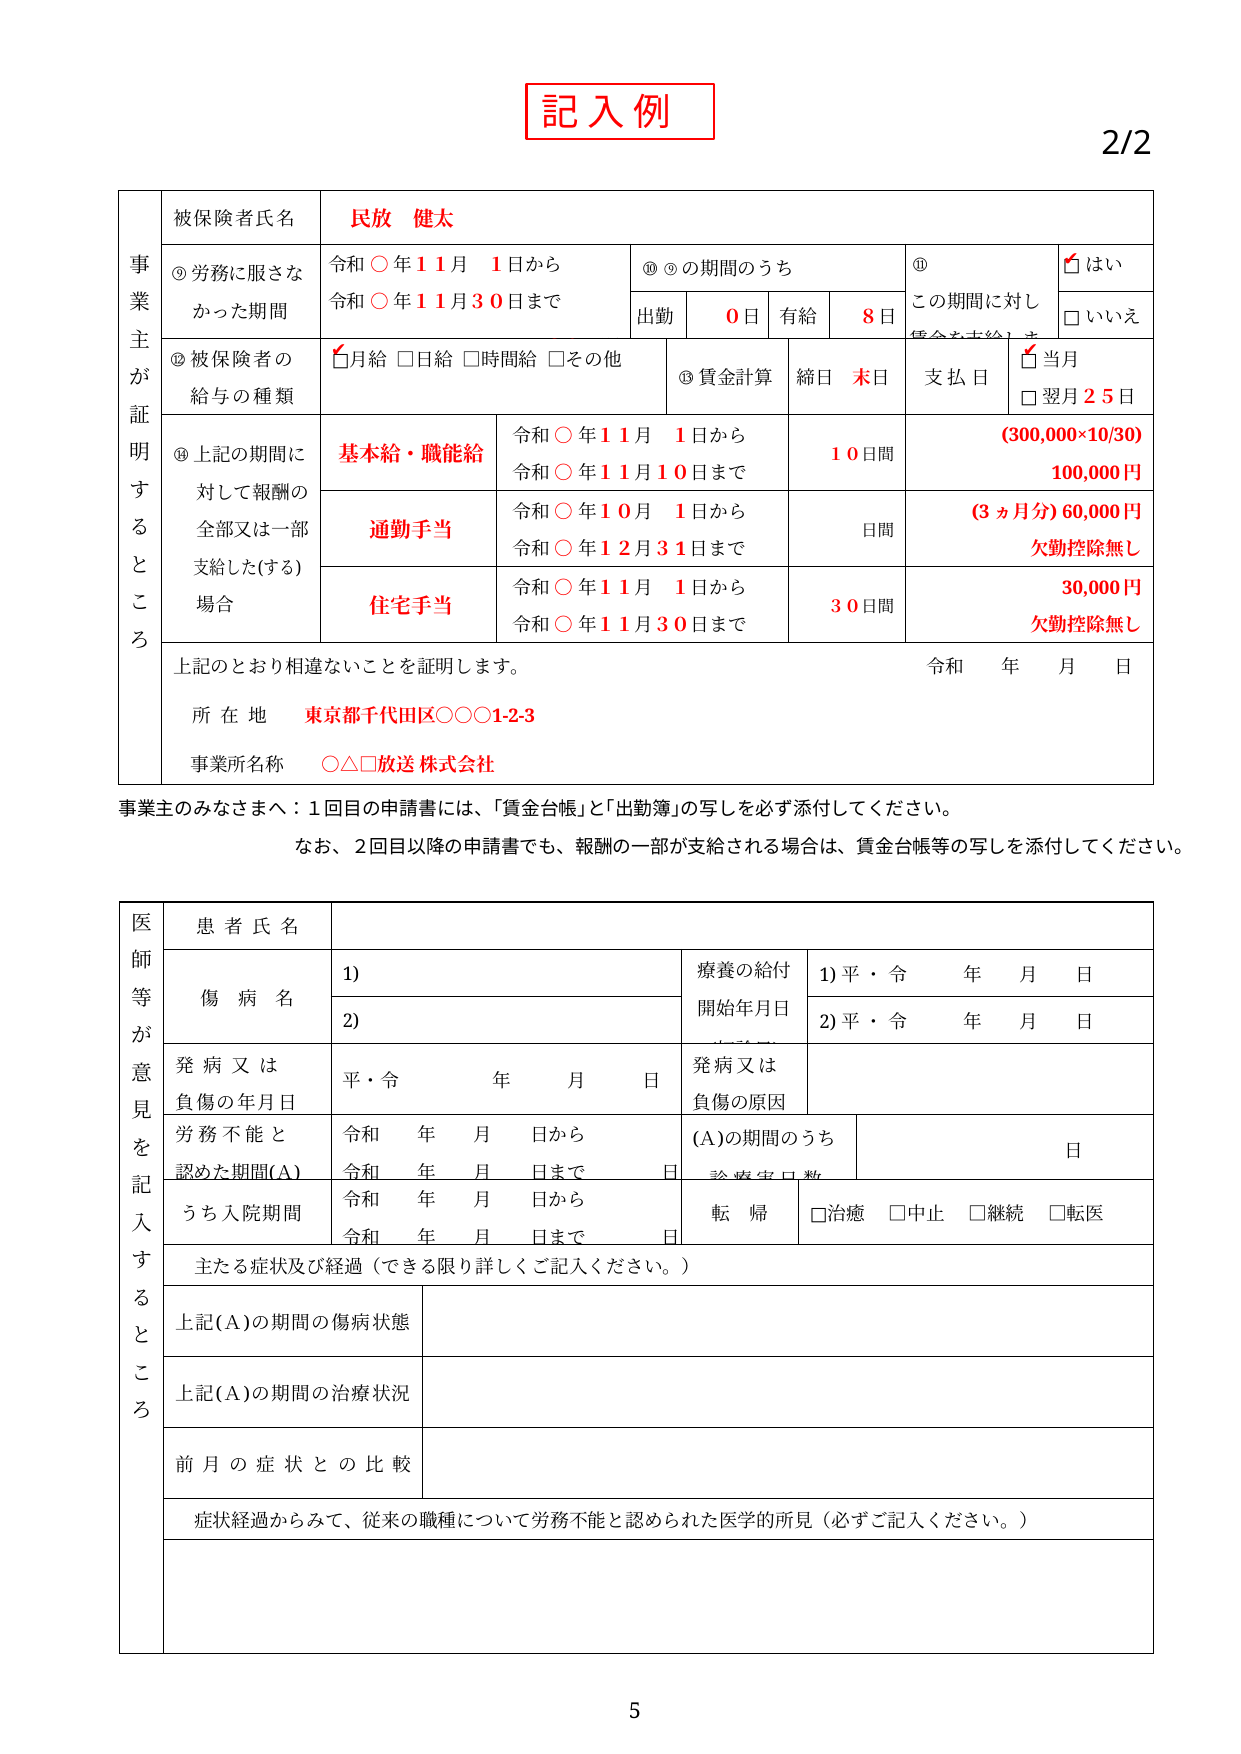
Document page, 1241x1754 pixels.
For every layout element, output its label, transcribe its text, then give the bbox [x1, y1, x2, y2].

table_cell 転 帰 [682, 1180, 798, 1244]
table_cell 主たる症状及び経過（できる限り詳しくご記入ください。） [164, 1245, 1153, 1285]
table_cell □月給 □日給 □時間給 □その他 [321, 339, 666, 414]
table_cell 令和 ○ 年１１月 １日から 令和 ○ 年１１月１０日まで [497, 415, 788, 490]
table_cell 1) [332, 950, 681, 996]
table_cell [423, 1286, 1153, 1356]
table_cell ⑩ ⑨の期間のうち [631, 245, 905, 291]
table_cell 上記(Ａ)の期間の傷病状態 [164, 1286, 422, 1356]
table_cell □ はい [1059, 245, 1153, 291]
table_cell [808, 1044, 1153, 1114]
table_cell 令和 ○ 年１１月 １日から 令和 ○ 年１１月３０日まで [497, 567, 788, 642]
table_cell (Ａ)の期間のうち 診療実日数 [682, 1115, 856, 1179]
table_cell 上記(Ａ)の期間の治療状況 [164, 1357, 422, 1427]
table_cell (300,000×10/30) 100,000円 [906, 415, 1153, 490]
table_cell 発病又は 負傷の年月日 [164, 1044, 331, 1114]
table_cell 通勤手当 [321, 491, 496, 566]
table_header 民放 健太 [321, 191, 1153, 243]
table_cell (3ヵ月分) 60,000円 欠勤控除無し [906, 491, 1153, 566]
table_cell □ 当月 □ 翌月２５日 [1009, 339, 1153, 414]
table_cell 令和 年 月 日から 令和 年 月 日まで 日間 [332, 1115, 681, 1179]
table_cell 上記のとおり相違ないことを証明します。 令和 年 月 日 所在地 東京都千代田区○○○1-2-3 事業所名称 ○△□放送 株式会社 事業主氏名 ○○ ○○ [162, 643, 1153, 784]
table_cell ⑬賃金計算 [667, 339, 788, 414]
table_cell 発病又は 負傷の原因 [682, 1044, 807, 1114]
table_cell 30,000円 欠勤控除無し [906, 567, 1153, 642]
table_cell □ いいえ [1059, 292, 1153, 338]
table_cell 令和 年 月 日から 令和 年 月 日まで 日間 [332, 1180, 681, 1244]
table_header [119, 191, 161, 243]
table_cell 事業主が証明するところ [119, 244, 161, 784]
table_cell 住宅手当 [321, 567, 496, 642]
table_cell 療養の給付 開始年月日 (初診日) [682, 950, 807, 1043]
table_cell うち入院期間 [164, 1180, 331, 1244]
table_cell 出勤 [631, 292, 686, 338]
table_cell ⑭上記の期間に 対して報酬の 全部又は一部 支給した(する) 場合 [162, 415, 320, 642]
table_cell 症状経過からみて、従来の職種について労務不能と認められた医学的所見（必ずご記入ください。） [164, 1499, 1153, 1539]
table_cell ⑫被保険者の 給与の種類 [162, 339, 320, 414]
table_cell 締日 末日 [789, 339, 905, 414]
table_header 医師等が意見を記入するところ [120, 903, 163, 1653]
table_cell 前月の症状との比較 [164, 1428, 422, 1498]
table_cell 平・令 年 月 日 [332, 1044, 681, 1114]
table_cell [423, 1428, 1153, 1498]
table_cell 1) 平 ・ 令 年 月 日 [808, 950, 1153, 996]
table_cell ０日 [687, 292, 768, 338]
table_cell [164, 1540, 1153, 1653]
table_cell 日間 [789, 491, 905, 566]
table_cell 傷病名 [164, 950, 331, 1043]
table_cell □治癒 □中止 □継続 □転医 [799, 1180, 1153, 1244]
table_cell ３０日間 [789, 567, 905, 642]
table_header [332, 903, 1153, 949]
table_header 被保険者氏名 [162, 191, 320, 243]
table_cell 支払日 [906, 339, 1008, 414]
text 2/2 [118, 104, 1152, 179]
table_cell １０日間 [789, 415, 905, 490]
table_header 患者氏名 [164, 903, 331, 949]
table_cell 有給 [769, 292, 829, 338]
table_cell 2) [332, 997, 681, 1043]
table_cell 労務不能と 認めた期間(Ａ) [164, 1115, 331, 1179]
table_cell [423, 1357, 1153, 1427]
text なお、２回目以降の申請書でも、報酬の一部が支給される場合は、賃金台帳等の写しを添付してください。 [118, 826, 1234, 864]
table_cell ⑪ この期間に対し 賃金を支給しま した(します)か。 [906, 245, 1058, 338]
table_cell ⑨労務に服さな かった期間 [162, 245, 320, 338]
table_cell 令和 ○ 年１０月 １日から 令和 ○ 年１２月３1日まで [497, 491, 788, 566]
table_cell 2) 平 ・ 令 年 月 日 [808, 997, 1153, 1043]
table_cell ８日 [830, 292, 905, 338]
table_cell 基本給・職能給 [321, 415, 496, 490]
table_cell 日 [857, 1115, 1153, 1179]
table_cell 令和 ○ 年１１月 １日から 令和 ○ 年１１月３０日まで ３０日間 [321, 245, 630, 338]
text 事業主のみなさまへ：１回目の申請書には、｢賃金台帳｣と｢出勤簿｣の写しを必ず添付してください。 [118, 789, 1152, 826]
